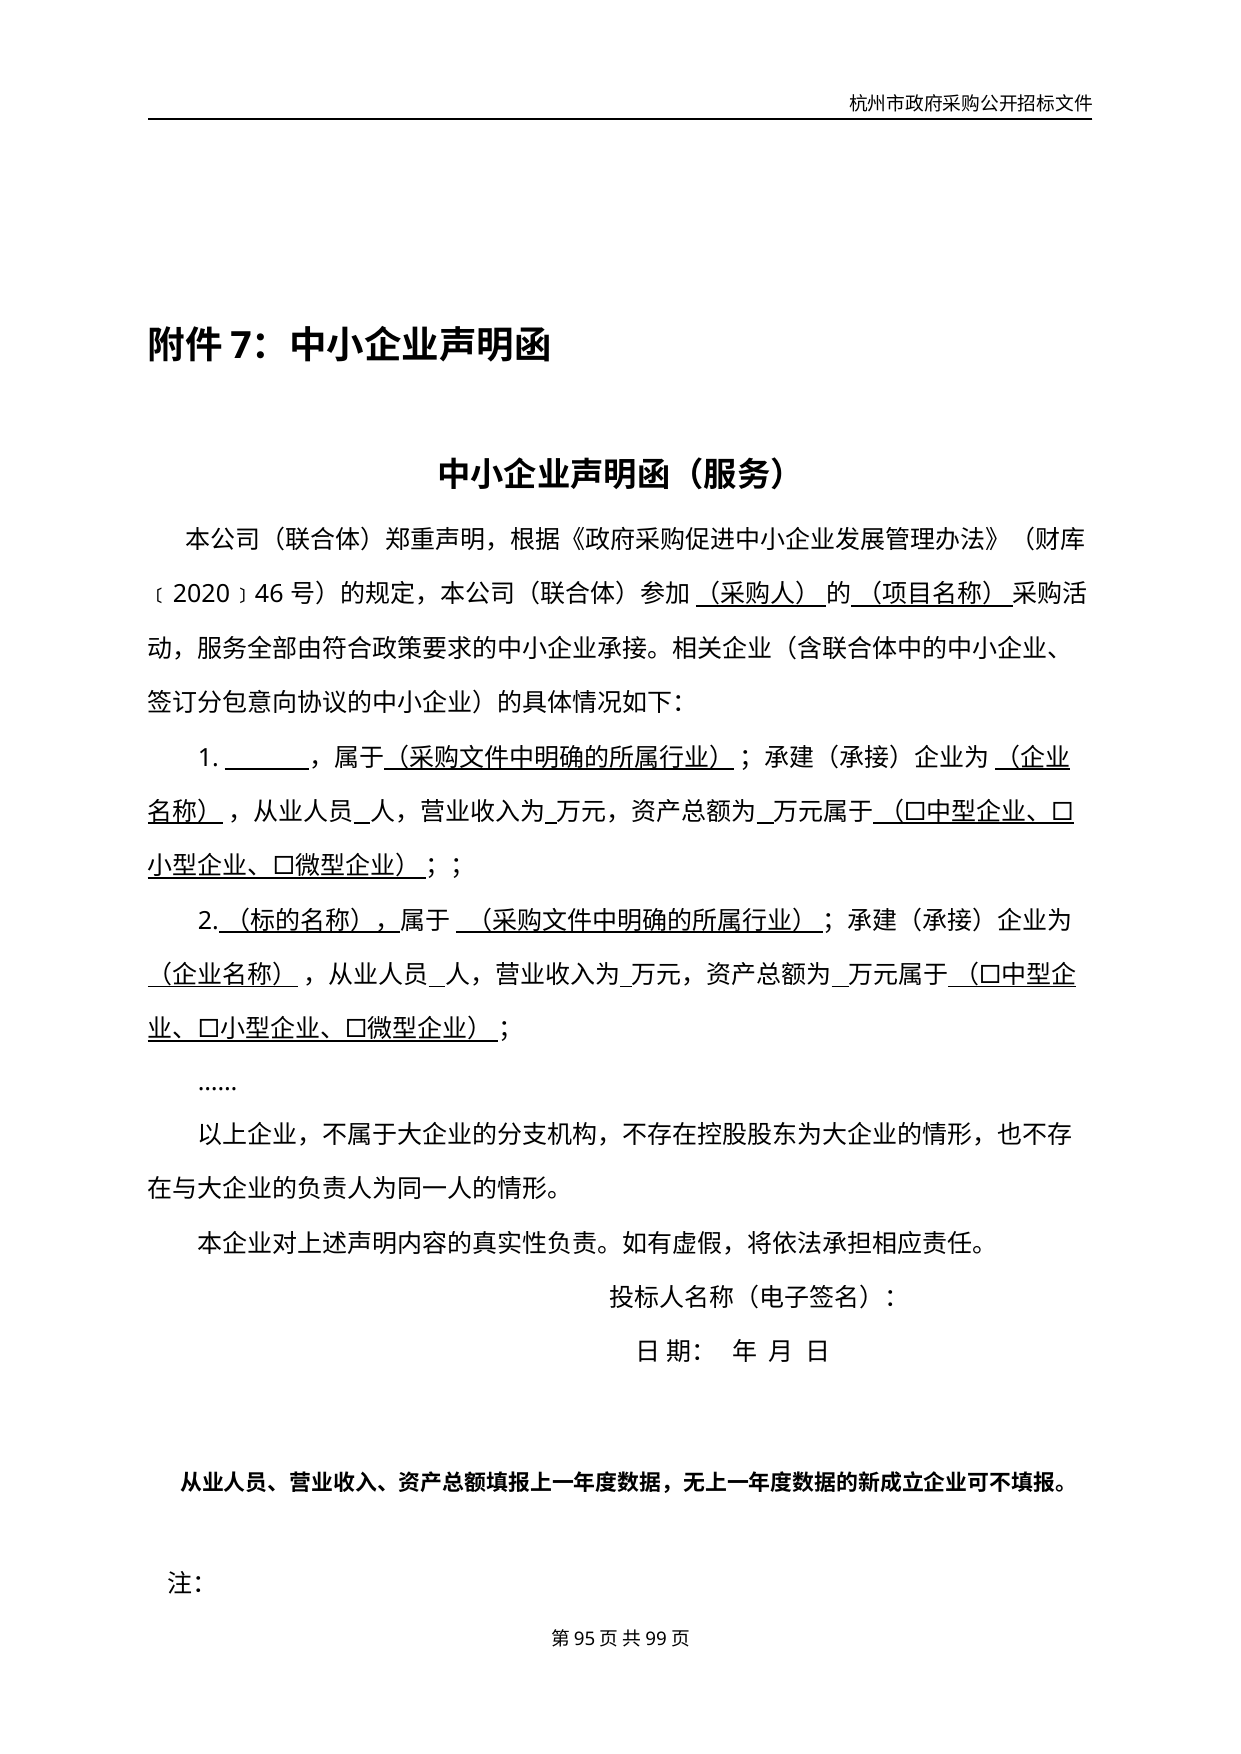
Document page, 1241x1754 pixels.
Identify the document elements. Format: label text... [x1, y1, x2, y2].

text 从业人员、营业收入、资产总额填报上一年度数据，无上一年度数据的新成立企业可不填报。 [148, 1465, 1092, 1497]
text 投标人名称（电子签名）： [148, 1277, 909, 1314]
text 附件7：中小企业声明函 [148, 314, 1092, 369]
text …… [148, 1063, 1092, 1097]
text 本企业对上述声明内容的真实性负责。如有虚假，将依法承担相应责任。 [148, 1223, 1092, 1259]
text 日 期： 年 月 日 [148, 1332, 976, 1368]
text 2. （标的名称），属于 （采购文件中明确的所属行业） ；承建（承接）企业为 （企业名称） ，从业人员 人，营业收入为 万元，资产总额为 万元属于 （中型企业、小型企业、微型企业） ； [148, 900, 1092, 1045]
text 注： [148, 1564, 1049, 1600]
text 本公司（联合体）郑重声明，根据《政府采购促进中小企业发展管理办法》（财库﹝2020﹞46 号）的规定，本公司（联合体）参加 （采购人） 的 （项目名称） 采购活动，服务全部由符合政策要求的中小企业承接。相关企业（含联合体中的中小企业、签订分包意向协议的中小企业）的具体情况如下： [148, 519, 1092, 719]
text 1. ，属于（采购文件中明确的所属行业） ；承建（承接）企业为 （企业名称） ，从业人员 人，营业收入为 万元，资产总额为 万元属于 （中型企业、小型企业、微型企业） ；； [148, 737, 1092, 882]
text 以上企业，不属于大企业的分支机构，不存在控股股东为大企业的情形，也不存在与大企业的负责人为同一人的情形。 [148, 1114, 1092, 1205]
text 中小企业声明函（服务） [148, 447, 1092, 496]
